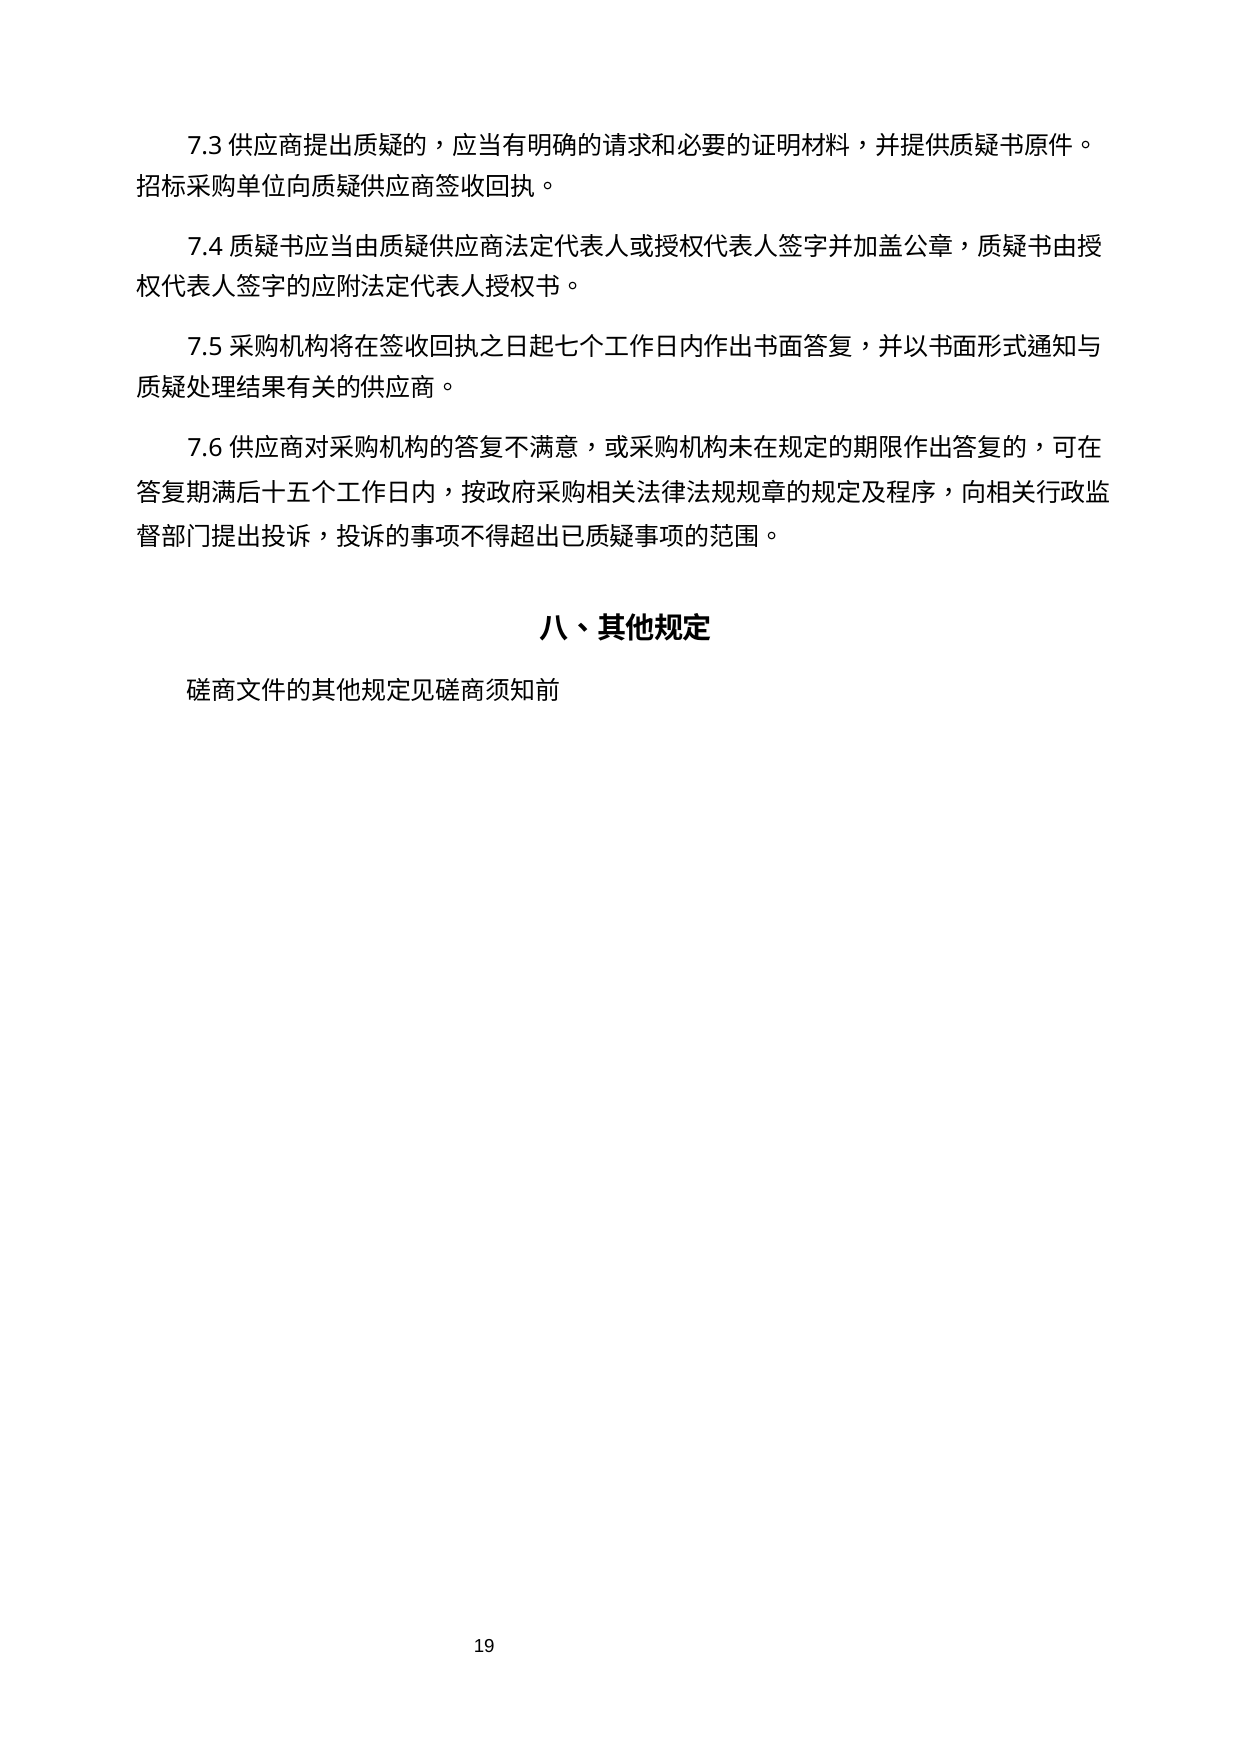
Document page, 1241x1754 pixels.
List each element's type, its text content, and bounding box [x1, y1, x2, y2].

text 7.4 质疑书应当由质疑供应商法定代表人或授权代表人签字并加盖公章，质疑书由授 权代表人签字的应附法定代表人授权书。 [137, 228, 1111, 303]
text 7.6 供应商对采购机构的答复不满意，或采购机构未在规定的期限作出答复的，可在 答复期满后十五个工作日内，按政府采购相关法律法规规章的规定及程序，向相关行政监 督部门提出投诉，投诉的事项不得超出已质疑事项的范围。 [137, 430, 1111, 553]
text 7.3 供应商提出质疑的，应当有明确的请求和必要的证明材料，并提供质疑书原件。 招标采购单位向质疑供应商签收回执。 [137, 128, 1107, 202]
text 八、其他规定 [539, 609, 1111, 646]
text 磋商文件的其他规定见磋商须知前 [187, 675, 1111, 706]
text 7.5 采购机构将在签收回执之日起七个工作日内作出书面答复，并以书面形式通知与 质疑处理结果有关的供应商。 [137, 329, 1111, 404]
